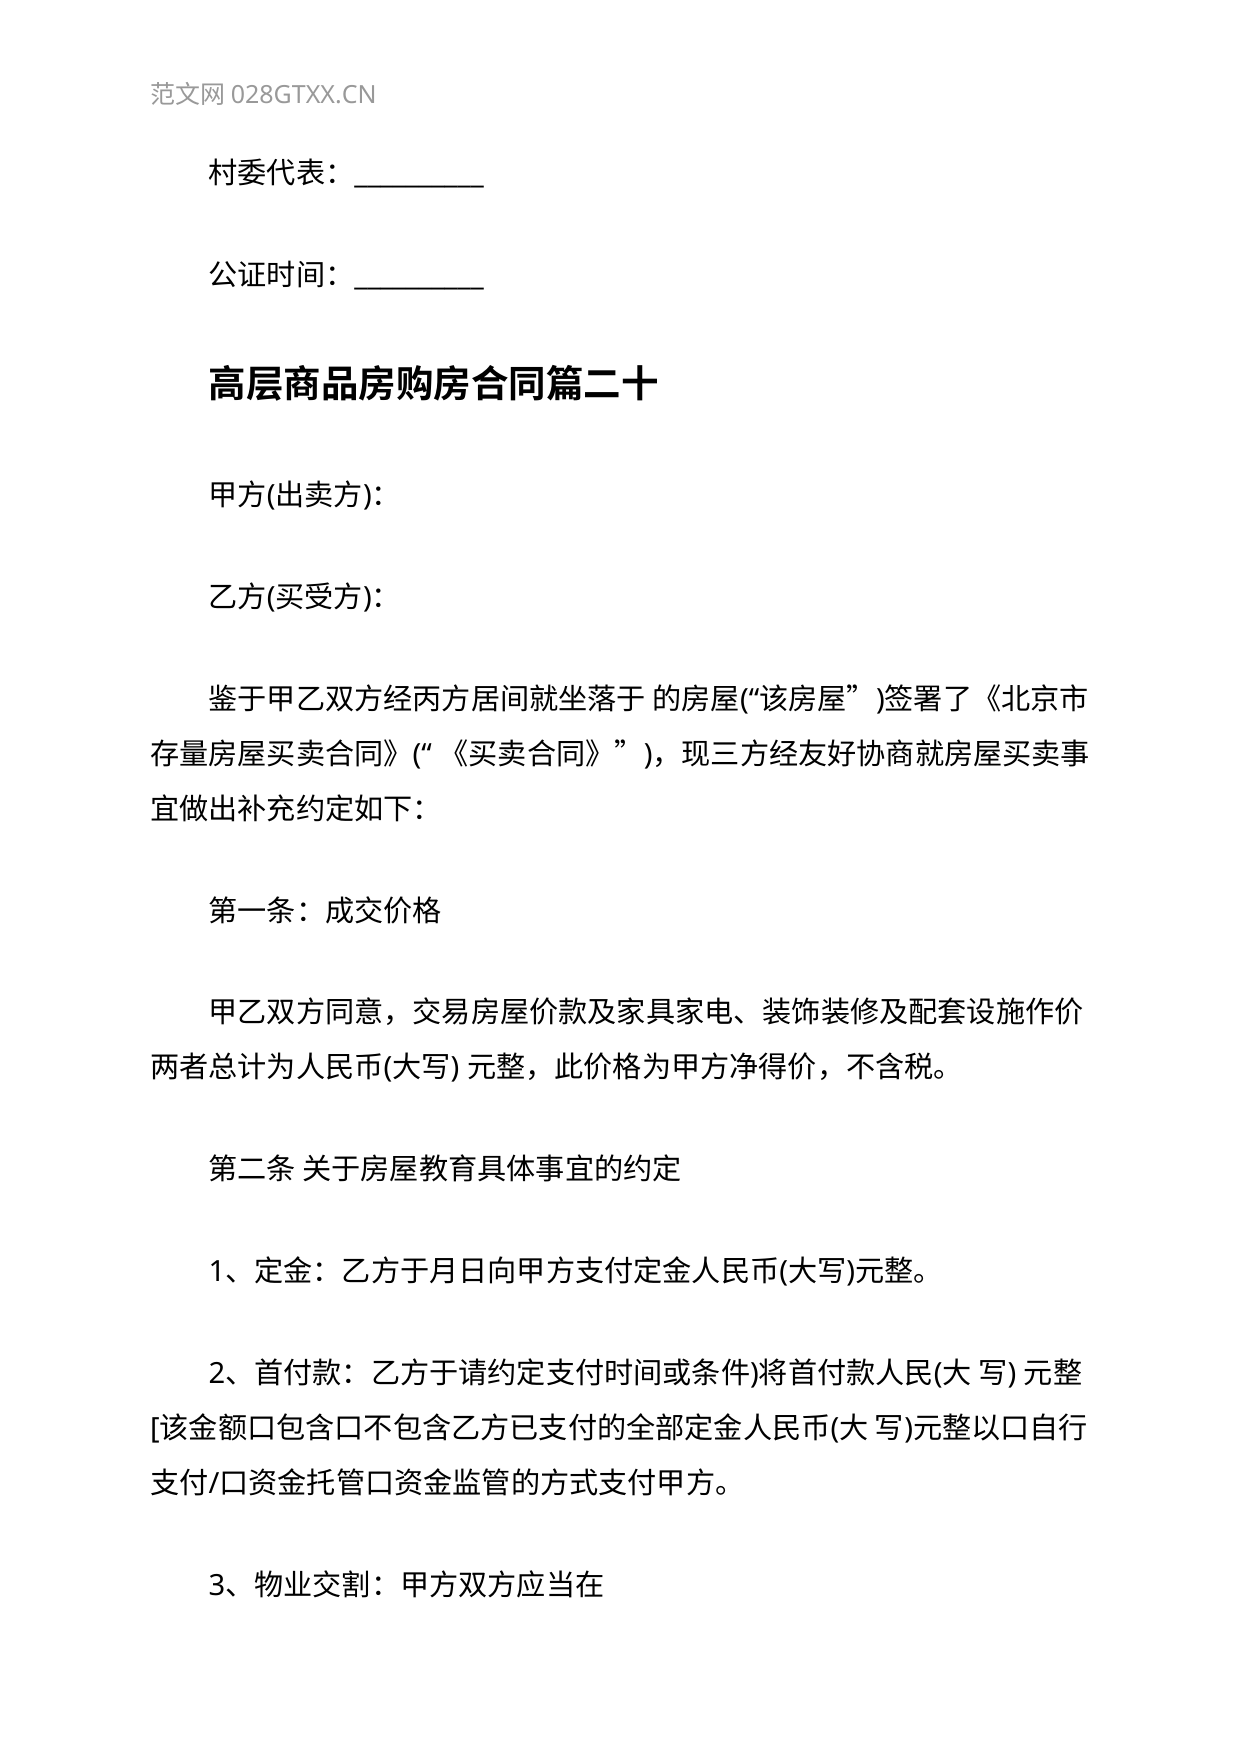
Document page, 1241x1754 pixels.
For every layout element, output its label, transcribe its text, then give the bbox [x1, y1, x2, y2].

text 第一条：成交价格 [150, 887, 1090, 929]
text 鉴于甲乙双方经丙方居间就坐落于 的房屋(“该房屋”)签署了《北京市存量房屋买卖合同》(“ 《买卖合同》”)，现三方经友好协商就房屋买卖事宜做出补充约定如下： [150, 675, 1090, 828]
text 乙方(买受方)： [150, 573, 1090, 616]
text 第二条 关于房屋教育具体事宜的约定 [150, 1146, 1090, 1188]
text 公证时间：__________ [150, 252, 1090, 294]
text 甲乙双方同意，交易房屋价款及家具家电、装饰装修及配套设施作价两者总计为人民币(大写) 元整，此价格为甲方净得价，不含税。 [150, 989, 1090, 1086]
text 1、定金：乙方于月日向甲方支付定金人民币(大写)元整。 [150, 1247, 1090, 1290]
text 2、首付款：乙方于请约定支付时间或条件)将首付款人民(大 写) 元整[该金额口包含口不包含乙方已支付的全部定金人民币(大 写)元整以口自行支付/口资金托管口资金监管的方式支付甲方。 [150, 1349, 1090, 1502]
text 村委代表：__________ [150, 150, 1090, 192]
text 高层商品房购房合同篇二十 [150, 354, 1090, 408]
text 3、物业交割：甲方双方应当在 [150, 1561, 1090, 1604]
text 甲方(出卖方)： [150, 471, 1090, 514]
